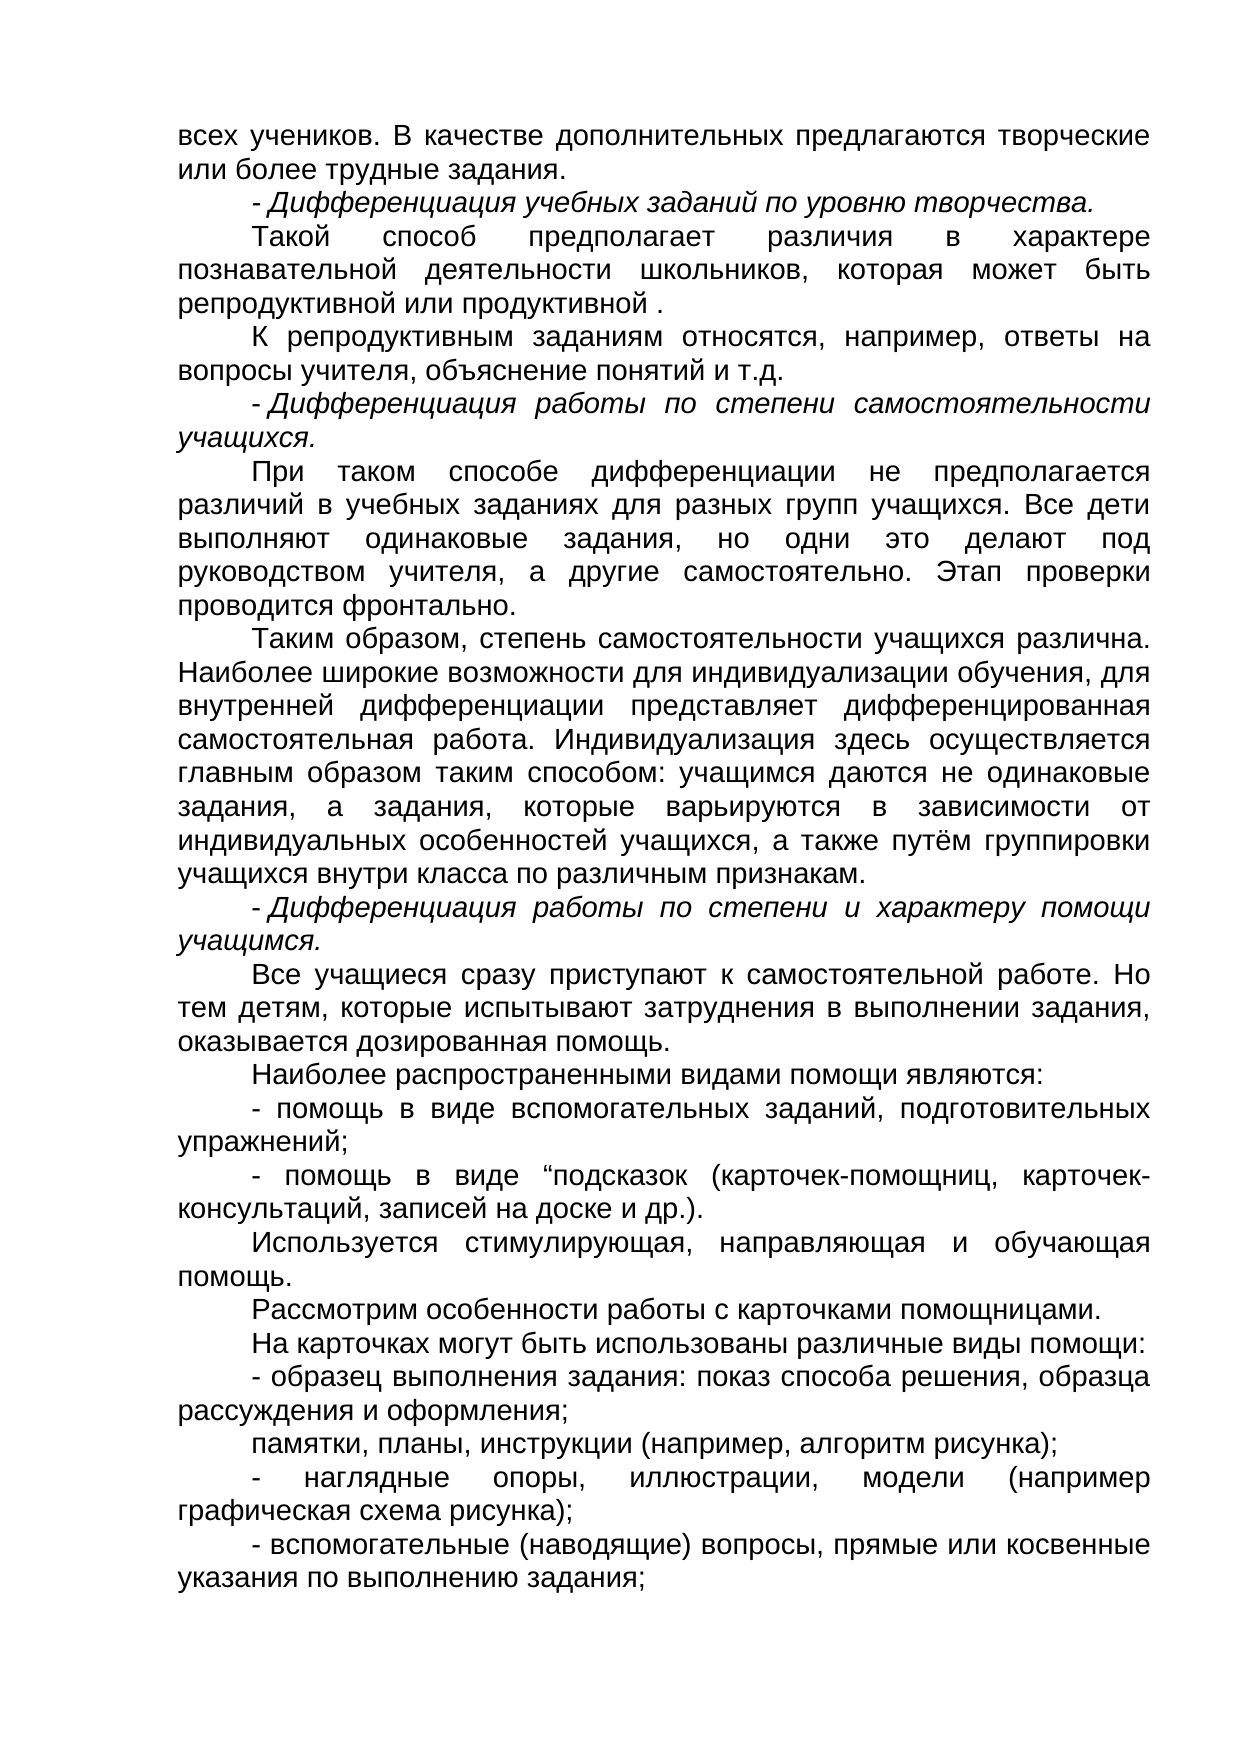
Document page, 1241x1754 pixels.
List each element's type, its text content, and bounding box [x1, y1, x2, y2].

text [177, 118, 1152, 185]
text - помощь в виде “подсказок (карточек-помощниц, карточек- консультаций, записей на доске и др.). [177, 1158, 1152, 1225]
text - Дифференциация учебных заданий по уровню творчества. [177, 185, 1152, 219]
text Наиболее распространенными видами помощи являются: [177, 1057, 1152, 1091]
text - Дифференциация работы по степени и характеру помощи учащимся. [177, 889, 1152, 957]
text Такой способ предполагает различия в характере познавательной деятельности школьников, которая может быть репродуктивной или продуктивной . [177, 219, 1152, 319]
text - вспомогательные (наводящие) вопросы, прямые или косвенные указания по выполнению задания; [177, 1527, 1152, 1594]
text Таким образом, степень самостоятельности учащихся различна. Наиболее широкие возможности для индивидуализации обучения, для внутренней дифференциации представляет дифференцированная самостоятельная работа. Индивидуализация здесь осуществляется главным образом таким способом: учащимся даются не одинаковые задания, а задания, которые варьируются в зависимости от индивидуальных особенностей учащихся, а также путём группировки учащихся внутри класса по различным признакам. [177, 621, 1152, 889]
text К репродуктивным заданиям относятся, например, ответы на вопросы учителя, объяснение понятий и т.д. [177, 319, 1152, 386]
text Используется стимулирующая, направляющая и обучающая помощь. [177, 1225, 1152, 1292]
text - Дифференциация работы по степени самостоятельности учащихся. [177, 386, 1152, 453]
text На карточках могут быть использованы различные виды помощи: [177, 1326, 1152, 1359]
text Все учащиеся сразу приступают к самостоятельной работе. Но тем детям, которые испытывают затруднения в выполнении задания, оказывается дозированная помощь. [177, 957, 1152, 1057]
text - образец выполнения задания: показ способа решения, образца рассуждения и оформления; [177, 1359, 1152, 1426]
text - помощь в виде вспомогательных заданий, подготовительных упражнений; [177, 1091, 1152, 1158]
text При таком способе дифференциации не предполагается различий в учебных заданиях для разных групп учащихся. Все дети выполняют одинаковые задания, но одни это делают под руководством учителя, а другие самостоятельно. Этап проверки проводится фронтально. [177, 453, 1152, 621]
text Рассмотрим особенности работы с карточками помощницами. [177, 1292, 1152, 1326]
text - наглядные опоры, иллюстрации, модели (например графическая схема рисунка); [177, 1460, 1152, 1527]
text памятки, планы, инструкции (например, алгоритм рисунка); [177, 1426, 1152, 1460]
